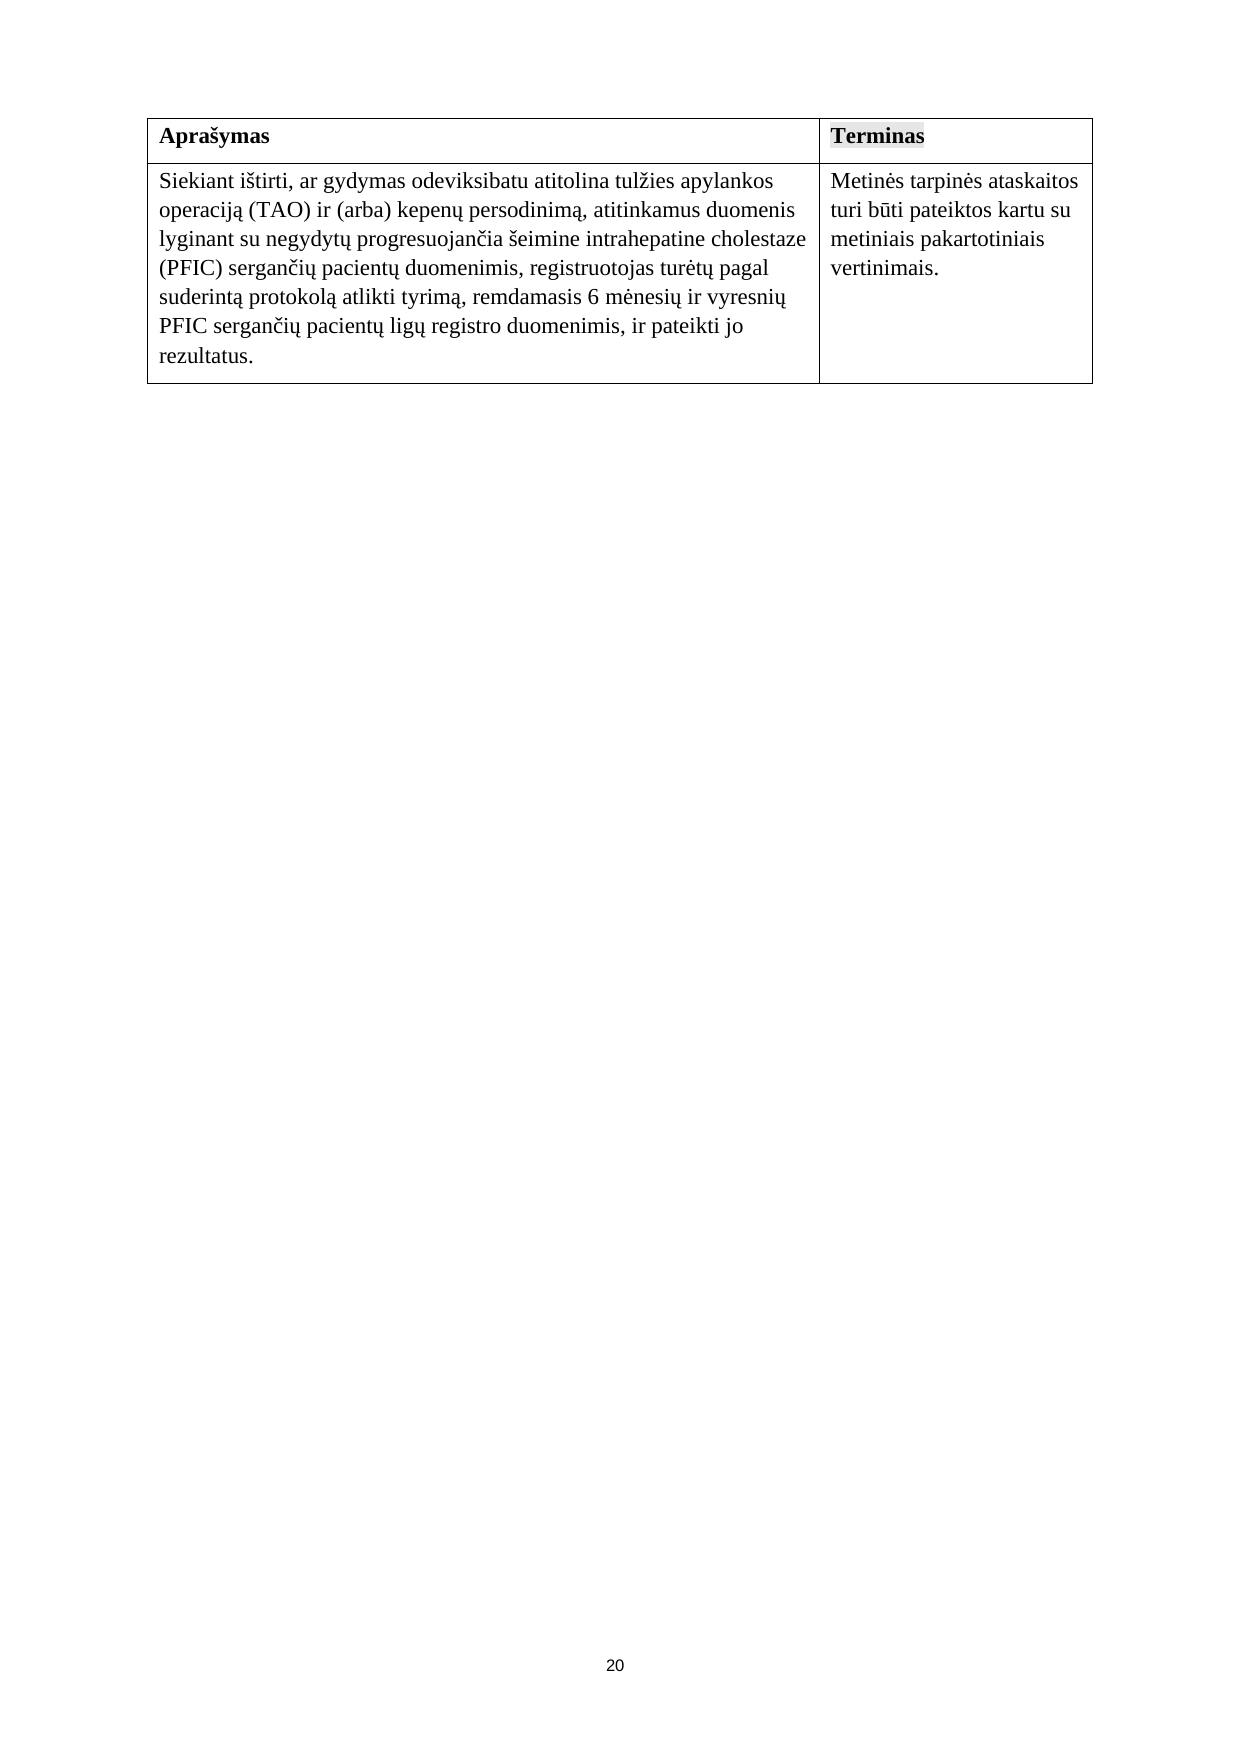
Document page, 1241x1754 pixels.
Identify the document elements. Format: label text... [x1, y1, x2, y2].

table_cell Siekiant ištirti, ar gydymas odeviksibatu atitolina tulžies apylankos operaciją (TAO) ir (arba) kepenų persodinimą, atitinkamus duomenis lyginant su negydytų progresuojančia šeimine intrahepatine cholestaze (PFIC) sergančių pacientų duomenimis, registruotojas turėtų pagal suderintą protokolą atlikti tyrimą, remdamasis 6 mėnesių ir vyresnių PFIC sergančių pacientų ligų registro duomenimis, ir pateikti jo rezultatus. [148, 164, 819, 383]
table_header Terminas [820, 119, 1092, 163]
table_cell Metinės tarpinės ataskaitos turi būti pateiktos kartu su metiniais pakartotiniais vertinimais. [820, 164, 1092, 383]
table_header Aprašymas [148, 119, 819, 163]
